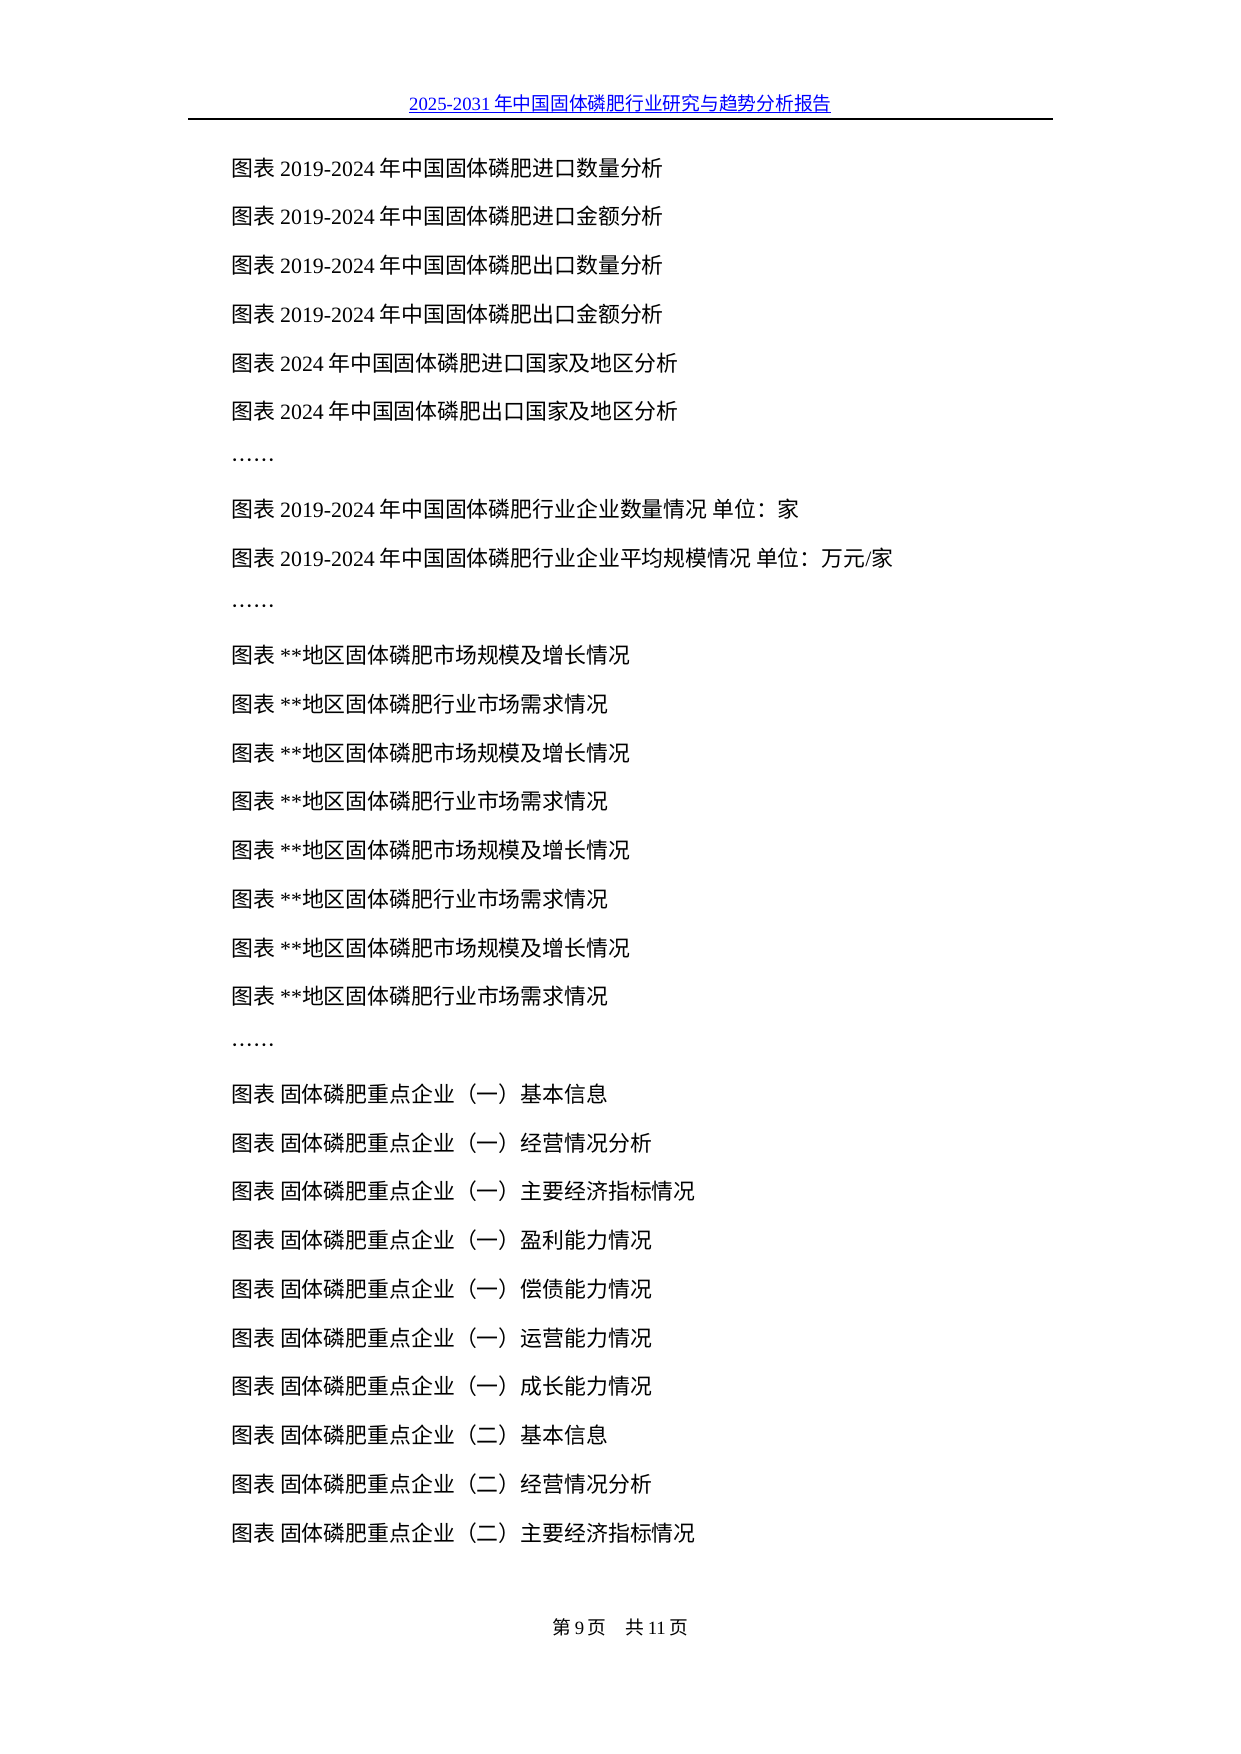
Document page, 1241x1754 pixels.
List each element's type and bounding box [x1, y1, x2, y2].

text [187, 150, 1053, 1548]
